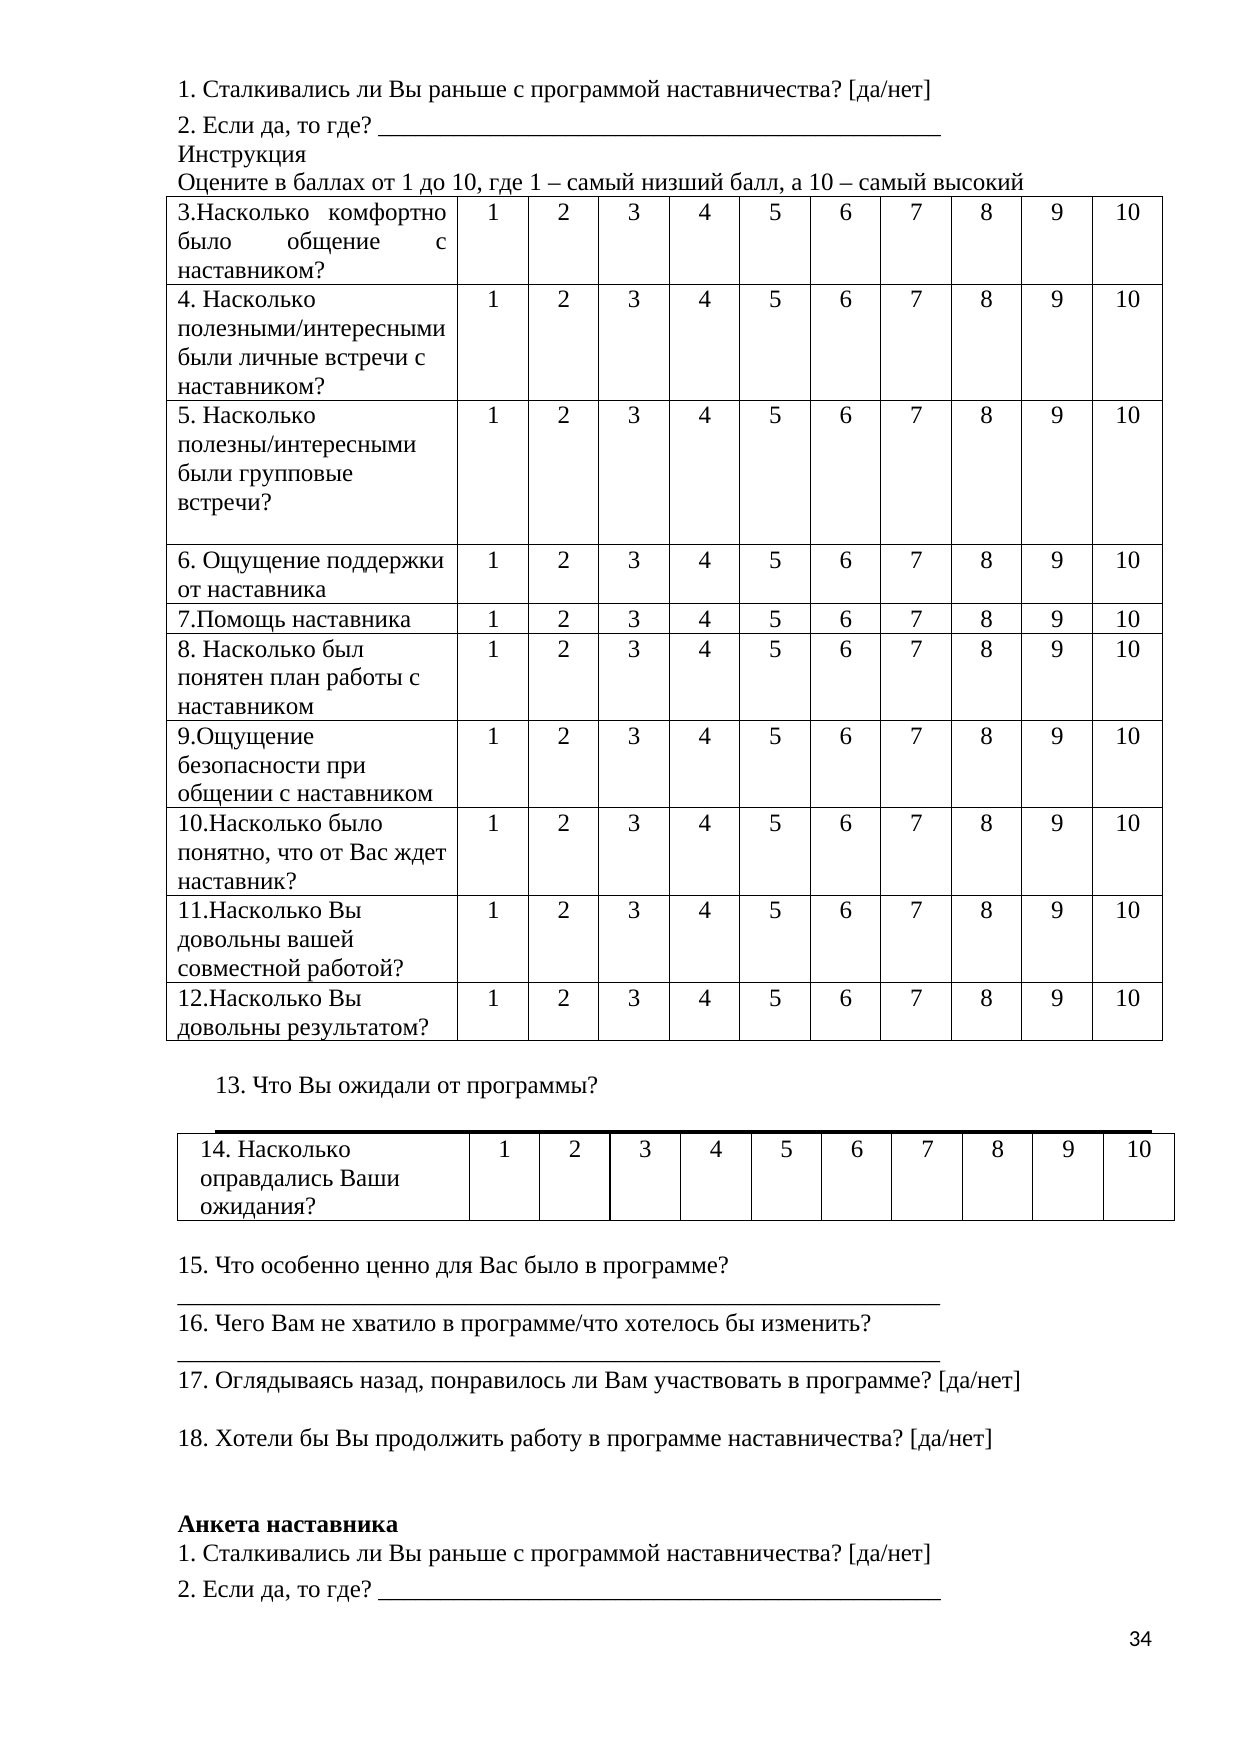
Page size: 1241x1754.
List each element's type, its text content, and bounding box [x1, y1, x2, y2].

text Анкета наставника [177, 1509, 1152, 1538]
table_cell 1 [458, 401, 528, 544]
table_cell 4 [670, 604, 739, 633]
table_cell 4 [670, 545, 739, 603]
table_cell 9 [1022, 808, 1092, 894]
table_cell 2 [529, 545, 598, 603]
table_header 6 [811, 197, 880, 283]
table_cell 2 [529, 808, 598, 894]
table_cell 2 [529, 285, 598, 399]
table_cell 7.Помощь наставника [167, 604, 457, 633]
table_cell 3 [599, 983, 669, 1040]
table_cell 10 [1093, 634, 1162, 720]
table_cell 8 [952, 285, 1021, 399]
table_cell 6 [811, 285, 880, 399]
table_cell 5 [740, 896, 810, 982]
table_cell 8 [952, 401, 1021, 544]
table_cell 1 [458, 721, 528, 807]
table_cell 5 [740, 634, 810, 720]
table_cell 5 [740, 401, 810, 544]
table_header 7 [892, 1134, 962, 1220]
text 2. Если да, то где? _____________________________________________ [177, 1574, 1152, 1602]
text 18. Хотели бы Вы продолжить работу в программе наставничества? [да/нет] [177, 1423, 1152, 1451]
table_cell 7 [881, 896, 951, 982]
table_cell 2 [529, 401, 598, 544]
text _____________________________________________________________ [177, 1336, 1152, 1365]
table_cell 9 [1022, 896, 1092, 982]
table_header 5 [752, 1134, 821, 1220]
table_header 2 [529, 197, 598, 283]
table_cell 3 [599, 545, 669, 603]
table_cell 9 [1022, 285, 1092, 399]
table_cell 8 [952, 896, 1021, 982]
table_header 3 [611, 1134, 680, 1220]
table_cell 2 [529, 896, 598, 982]
table_cell 7 [881, 604, 951, 633]
table_cell 8 [952, 545, 1021, 603]
table_cell 1 [458, 808, 528, 894]
table_cell 10 [1093, 808, 1162, 894]
table_header 2 [540, 1134, 609, 1220]
table_cell 4 [670, 808, 739, 894]
table_cell 7 [881, 983, 951, 1040]
table_cell 3 [599, 401, 669, 544]
table_cell 2 [529, 721, 598, 807]
text 13. Что Вы ожидали от программы? [215, 1070, 1152, 1099]
table_cell 6 [811, 545, 880, 603]
table_cell 3 [599, 808, 669, 894]
table_cell 3 [599, 285, 669, 399]
table_cell 9 [1022, 401, 1092, 544]
table_cell 6 [811, 896, 880, 982]
table_cell 10 [1093, 545, 1162, 603]
table_cell 2 [529, 604, 598, 633]
table_header 8 [952, 197, 1021, 283]
table_cell 10 [1093, 401, 1162, 544]
table_cell 10.Насколько было понятно, что от Вас ждет наставник? [167, 808, 457, 894]
table_cell 8 [952, 634, 1021, 720]
text 2. Если да, то где? _____________________________________________ [177, 110, 1152, 139]
table_cell 8 [952, 721, 1021, 807]
text 17. Оглядываясь назад, понравилось ли Вам участвовать в программе? [да/нет] [177, 1365, 1152, 1394]
table_cell 9 [1022, 604, 1092, 633]
table_cell 9 [1022, 983, 1092, 1040]
table_cell 2 [529, 634, 598, 720]
table_cell 1 [458, 896, 528, 982]
table_cell 5 [740, 983, 810, 1040]
table_header 1 [470, 1134, 539, 1220]
table_cell 4 [670, 983, 739, 1040]
table_cell 8 [952, 808, 1021, 894]
table_cell 9 [1022, 721, 1092, 807]
table_header 8 [963, 1134, 1032, 1220]
table_cell 7 [881, 634, 951, 720]
table_cell 1 [458, 285, 528, 399]
text 1. Сталкивались ли Вы раньше с программой наставничества? [да/нет] [177, 1538, 1152, 1566]
table_cell 3 [599, 604, 669, 633]
table_cell 9 [1022, 634, 1092, 720]
table_cell 7 [881, 401, 951, 544]
table_cell 9 [1022, 545, 1092, 603]
table_header 9 [1033, 1134, 1103, 1220]
table_cell 8. Насколько был понятен план работы с наставником [167, 634, 457, 720]
table_cell 3 [599, 896, 669, 982]
table_cell 6 [811, 401, 880, 544]
text _____________________________________________________________ [177, 1279, 1152, 1308]
table_cell 3 [599, 721, 669, 807]
table_cell 12.Насколько Вы довольны результатом? [167, 983, 457, 1040]
table_cell 10 [1093, 604, 1162, 633]
text 15. Что особенно ценно для Вас было в программе? [177, 1250, 1152, 1279]
table_cell 1 [458, 604, 528, 633]
table_cell 6 [811, 634, 880, 720]
table_cell 8 [952, 983, 1021, 1040]
table_cell 4 [670, 285, 739, 399]
table_header 5 [740, 197, 810, 283]
text Инструкция [177, 139, 1152, 167]
text 16. Чего Вам не хватило в программе/что хотелось бы изменить? [177, 1308, 1152, 1336]
table_cell 6 [811, 721, 880, 807]
table_cell 1 [458, 634, 528, 720]
table_cell 5. Насколько полезны/интересными были групповые встречи? [167, 401, 457, 544]
table_cell 5 [740, 545, 810, 603]
table_cell 4 [670, 634, 739, 720]
table_header [178, 1134, 469, 1220]
table_cell 5 [740, 604, 810, 633]
table_cell 1 [458, 545, 528, 603]
table_cell 9.Ощущение безопасности при общении с наставником [167, 721, 457, 807]
table_header 9 [1022, 197, 1092, 283]
table_header 10 [1104, 1134, 1174, 1220]
table_cell 5 [740, 808, 810, 894]
table_cell 7 [881, 545, 951, 603]
text Оцените в баллах от 1 до 10, где 1 – самый низший балл, а 10 – самый высокий [177, 167, 1152, 196]
table_header 10 [1093, 197, 1162, 283]
table_cell 6 [811, 983, 880, 1040]
table_header 3.Насколько комфортно было общение с наставником? [167, 197, 457, 283]
table_cell 4 [670, 401, 739, 544]
table_cell 4. Насколько полезными/интересными были личные встречи с наставником? [167, 285, 457, 399]
table_cell 10 [1093, 983, 1162, 1040]
table_header 3 [599, 197, 669, 283]
table_header 1 [458, 197, 528, 283]
table_cell 4 [670, 721, 739, 807]
table_cell 11.Насколько Вы довольны вашей совместной работой? [167, 896, 457, 982]
table_cell 2 [529, 983, 598, 1040]
table_cell 10 [1093, 721, 1162, 807]
table_cell 6 [811, 604, 880, 633]
table_cell 8 [952, 604, 1021, 633]
table_header 4 [670, 197, 739, 283]
table_cell 5 [740, 721, 810, 807]
table_cell 7 [881, 808, 951, 894]
table_cell 4 [670, 896, 739, 982]
table_cell 10 [1093, 285, 1162, 399]
table_cell 5 [740, 285, 810, 399]
table_cell 6. Ощущение поддержки от наставника [167, 545, 457, 603]
table_header 7 [881, 197, 951, 283]
table_cell 3 [599, 634, 669, 720]
table_cell 7 [881, 285, 951, 399]
table_cell 10 [1093, 896, 1162, 982]
table_header 4 [681, 1134, 751, 1220]
table_cell 6 [811, 808, 880, 894]
table_cell 7 [881, 721, 951, 807]
table_cell 1 [458, 983, 528, 1040]
text 1. Сталкивались ли Вы раньше с программой наставничества? [да/нет] [177, 74, 1152, 103]
table_header 6 [822, 1134, 891, 1220]
